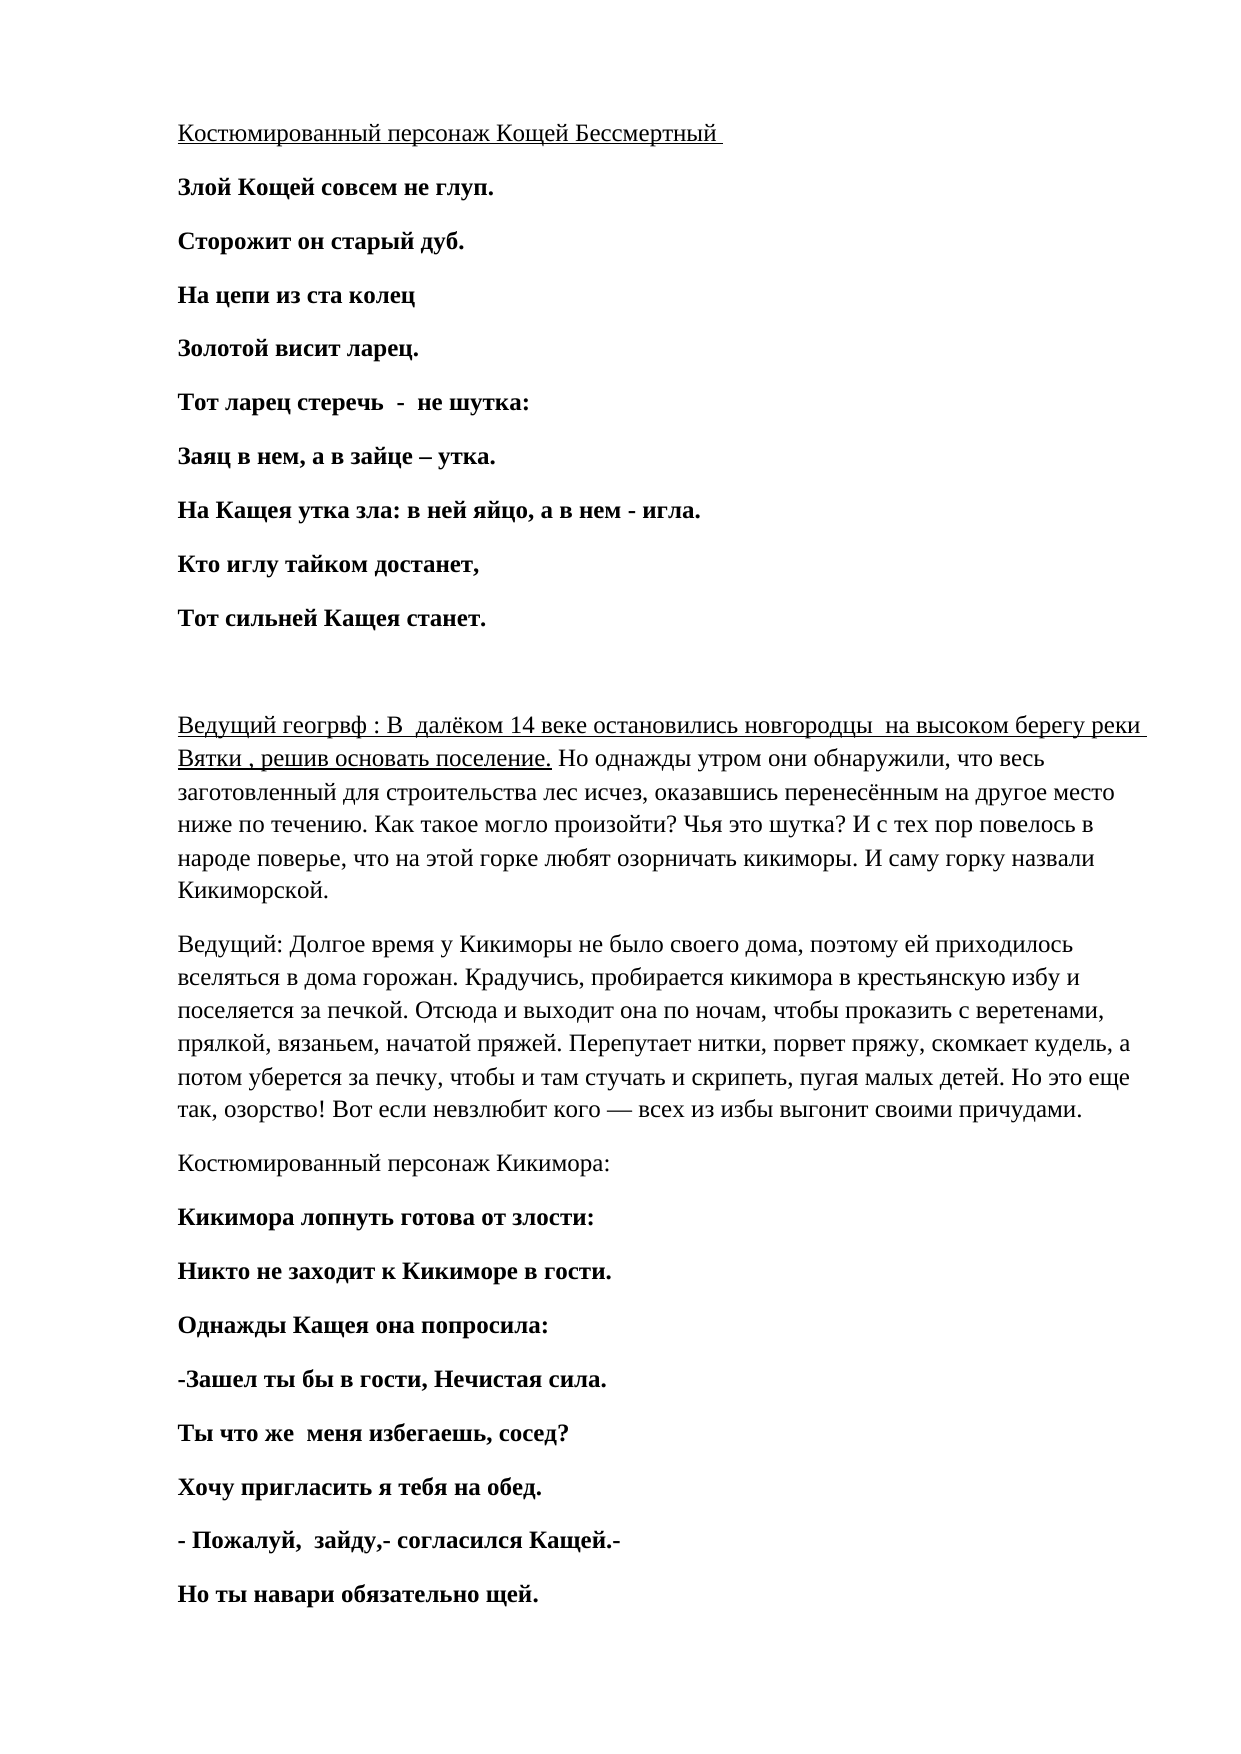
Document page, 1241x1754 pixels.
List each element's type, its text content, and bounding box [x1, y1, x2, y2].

text -Зашел ты бы в гости, Нечистая сила. [177, 1364, 1152, 1393]
text Сторожит он старый дуб. [177, 226, 1152, 254]
text Кикимора лопнуть готова от злости: [177, 1202, 1152, 1231]
text Золотой висит ларец. [177, 333, 1152, 362]
text Но ты навари обязательно щей. [177, 1579, 1152, 1608]
text Ты что же меня избегаешь, сосед? [177, 1418, 1152, 1446]
text Злой Кощей совсем не глуп. [177, 172, 1152, 201]
text Ведущий: Долгое время у Кикиморы не было своего дома, поэтому ей приходилось вселяться в дома горожан. Крадучись, пробирается кикимора в крестьянскую избу и поселяется за печкой. Отсюда и выходит она по ночам, чтобы проказить с веретенами, прялкой, вязаньем, начатой пряжей. Перепутает нитки, порвет пряжу, скомкает кудель, а потом уберется за печку, чтобы и там стучать и скрипеть, пугая малых детей. Но это еще так, озорство! Вот если невзлюбит кого — всех из избы выгонит своими причудами. [177, 929, 1152, 1123]
text Костюмированный персонаж Кикимора: [177, 1148, 1152, 1177]
text На цепи из ста колец [177, 280, 1152, 308]
text Заяц в нем, а в зайце – утка. [177, 441, 1152, 470]
text - Пожалуй, зайду,- согласился Кащей.- [177, 1525, 1152, 1554]
text Хочу пригласить я тебя на обед. [177, 1472, 1152, 1500]
text Тот сильней Кащея станет. [177, 603, 1152, 632]
text Костюмированный персонаж Кощей Бессмертный [177, 118, 1152, 147]
text На Кащея утка зла: в ней яйцо, а в нем - игла. [177, 495, 1152, 524]
text Тот ларец стеречь - не шутка: [177, 387, 1152, 416]
text Никто не заходит к Кикиморе в гости. [177, 1256, 1152, 1285]
text Кто иглу тайком достанет, [177, 549, 1152, 578]
text Ведущий геогрвф : В далёком 14 веке остановились новгородцы на высоком берегу реки Вятки , решив основать поселение. Но однажды утром они обнаружили, что весь заготовленный для строительства лес исчез, оказавшись перенесённым на другое место ниже по течению. Как такое могло произойти? Чья это шутка? И с тех пор повелось в народе поверье, что на этой горке любят озорничать кикиморы. И саму горку назвали Кикиморской. [177, 711, 1152, 904]
text Однажды Кащея она попросила: [177, 1310, 1152, 1339]
